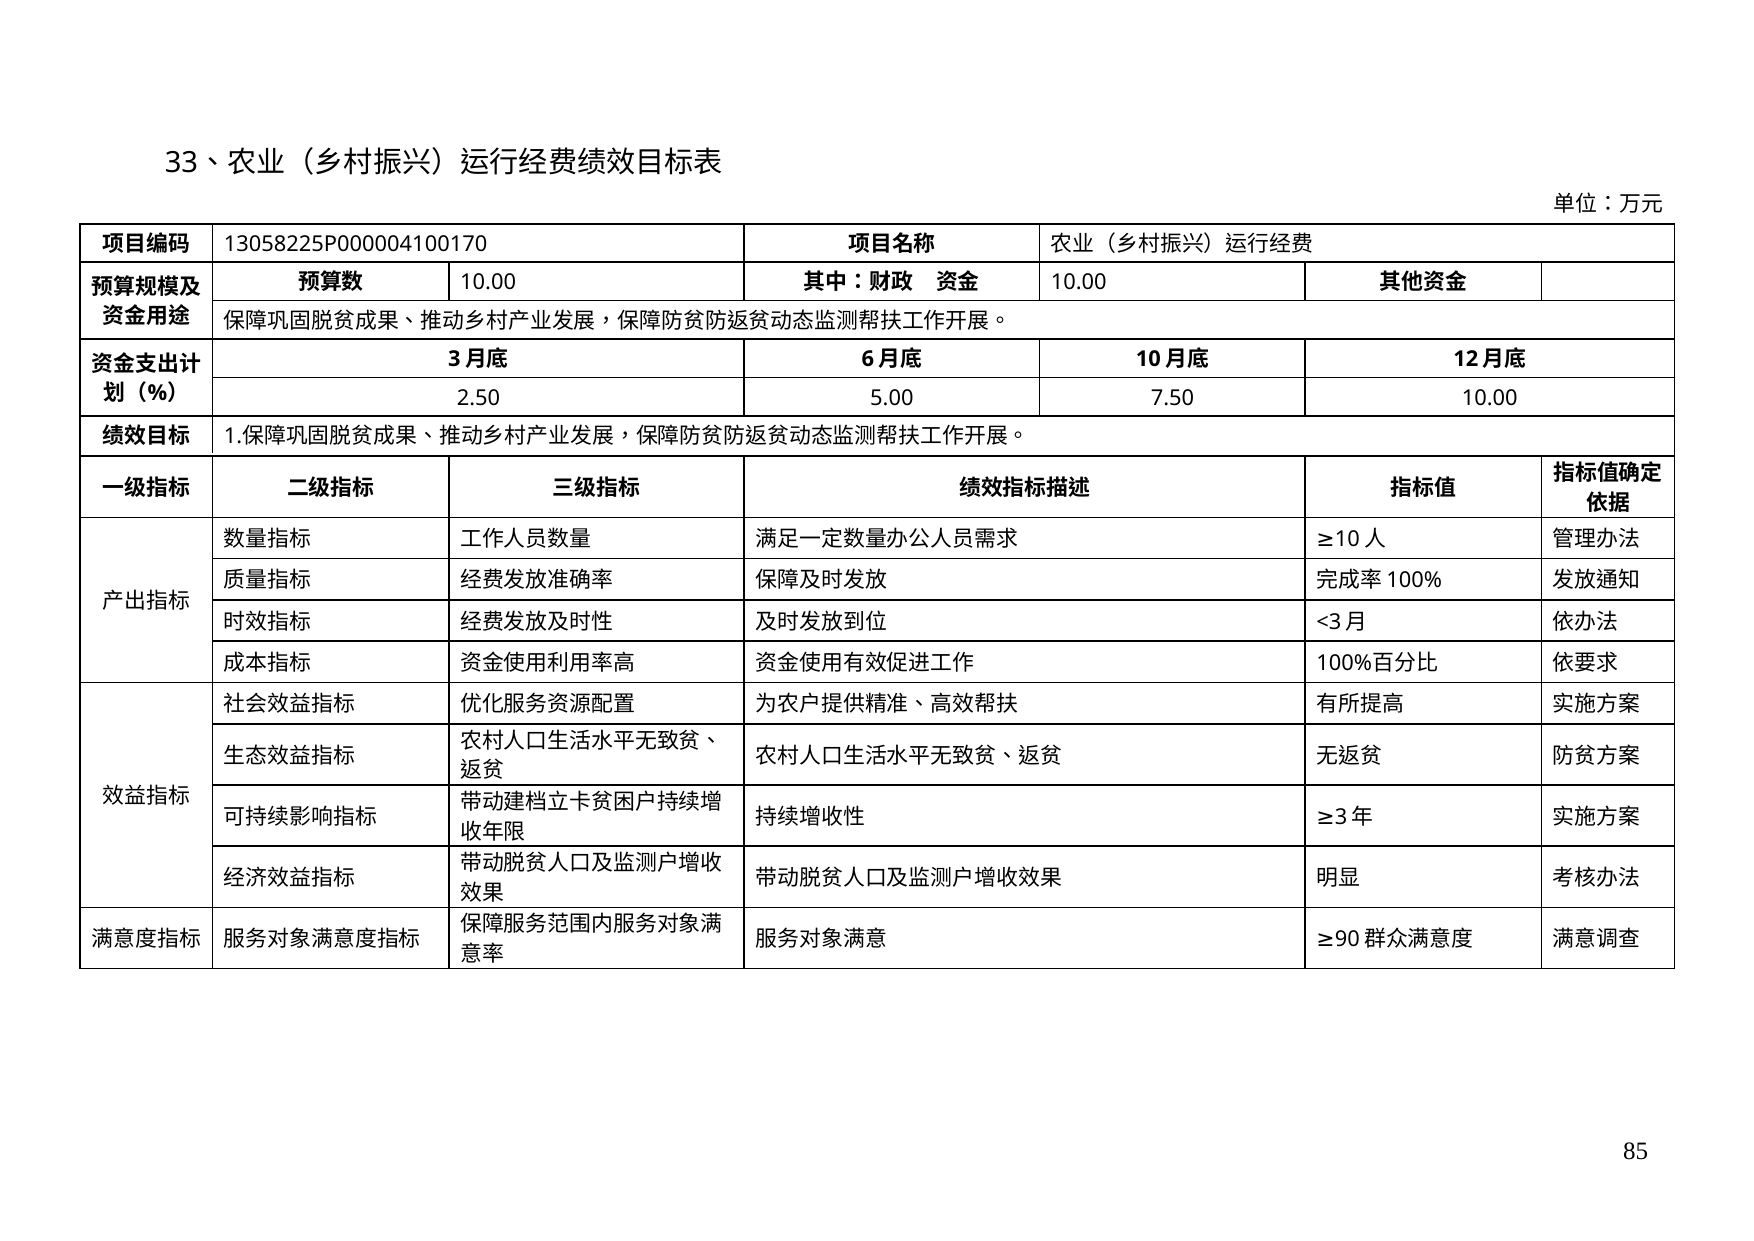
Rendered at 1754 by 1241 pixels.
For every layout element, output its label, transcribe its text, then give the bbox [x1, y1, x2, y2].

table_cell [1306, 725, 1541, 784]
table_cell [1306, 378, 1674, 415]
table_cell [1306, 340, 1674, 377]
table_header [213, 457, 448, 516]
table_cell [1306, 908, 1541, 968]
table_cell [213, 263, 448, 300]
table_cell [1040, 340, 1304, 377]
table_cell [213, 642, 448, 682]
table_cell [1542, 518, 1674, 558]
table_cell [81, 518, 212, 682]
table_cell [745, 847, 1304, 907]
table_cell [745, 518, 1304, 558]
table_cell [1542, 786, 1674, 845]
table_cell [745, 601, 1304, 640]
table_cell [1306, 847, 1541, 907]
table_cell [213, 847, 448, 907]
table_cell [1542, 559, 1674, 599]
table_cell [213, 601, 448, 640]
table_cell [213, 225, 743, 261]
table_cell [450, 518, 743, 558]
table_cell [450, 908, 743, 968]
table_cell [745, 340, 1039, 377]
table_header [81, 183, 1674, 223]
text 33、农业（乡村振兴）运行经费绩效目标表 [106, 142, 1648, 181]
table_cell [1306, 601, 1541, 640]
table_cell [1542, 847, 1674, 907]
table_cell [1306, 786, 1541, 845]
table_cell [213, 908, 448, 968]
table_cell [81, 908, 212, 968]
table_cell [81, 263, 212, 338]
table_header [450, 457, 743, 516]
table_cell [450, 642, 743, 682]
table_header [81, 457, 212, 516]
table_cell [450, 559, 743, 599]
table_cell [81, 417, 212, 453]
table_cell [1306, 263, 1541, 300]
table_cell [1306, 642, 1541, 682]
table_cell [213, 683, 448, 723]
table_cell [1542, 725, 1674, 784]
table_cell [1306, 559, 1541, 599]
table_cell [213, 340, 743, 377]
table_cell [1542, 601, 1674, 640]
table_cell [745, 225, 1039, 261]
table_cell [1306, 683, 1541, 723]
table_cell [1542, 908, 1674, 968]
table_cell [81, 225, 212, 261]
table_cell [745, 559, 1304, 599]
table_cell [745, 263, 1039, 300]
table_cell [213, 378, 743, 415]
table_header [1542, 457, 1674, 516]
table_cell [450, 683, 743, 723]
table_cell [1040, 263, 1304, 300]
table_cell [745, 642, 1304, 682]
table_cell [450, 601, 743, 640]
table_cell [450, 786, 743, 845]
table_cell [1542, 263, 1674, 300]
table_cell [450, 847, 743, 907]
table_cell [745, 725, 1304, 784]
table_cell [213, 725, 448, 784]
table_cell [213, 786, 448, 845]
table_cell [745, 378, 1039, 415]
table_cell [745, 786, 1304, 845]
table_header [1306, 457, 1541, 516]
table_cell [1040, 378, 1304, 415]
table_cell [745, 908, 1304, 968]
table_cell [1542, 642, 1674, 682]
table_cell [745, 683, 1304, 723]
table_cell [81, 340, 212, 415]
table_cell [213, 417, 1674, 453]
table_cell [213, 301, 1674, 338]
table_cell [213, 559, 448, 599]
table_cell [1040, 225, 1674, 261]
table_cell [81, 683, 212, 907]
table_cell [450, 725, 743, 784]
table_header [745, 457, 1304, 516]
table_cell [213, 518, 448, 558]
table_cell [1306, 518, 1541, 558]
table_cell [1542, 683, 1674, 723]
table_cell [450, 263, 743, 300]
